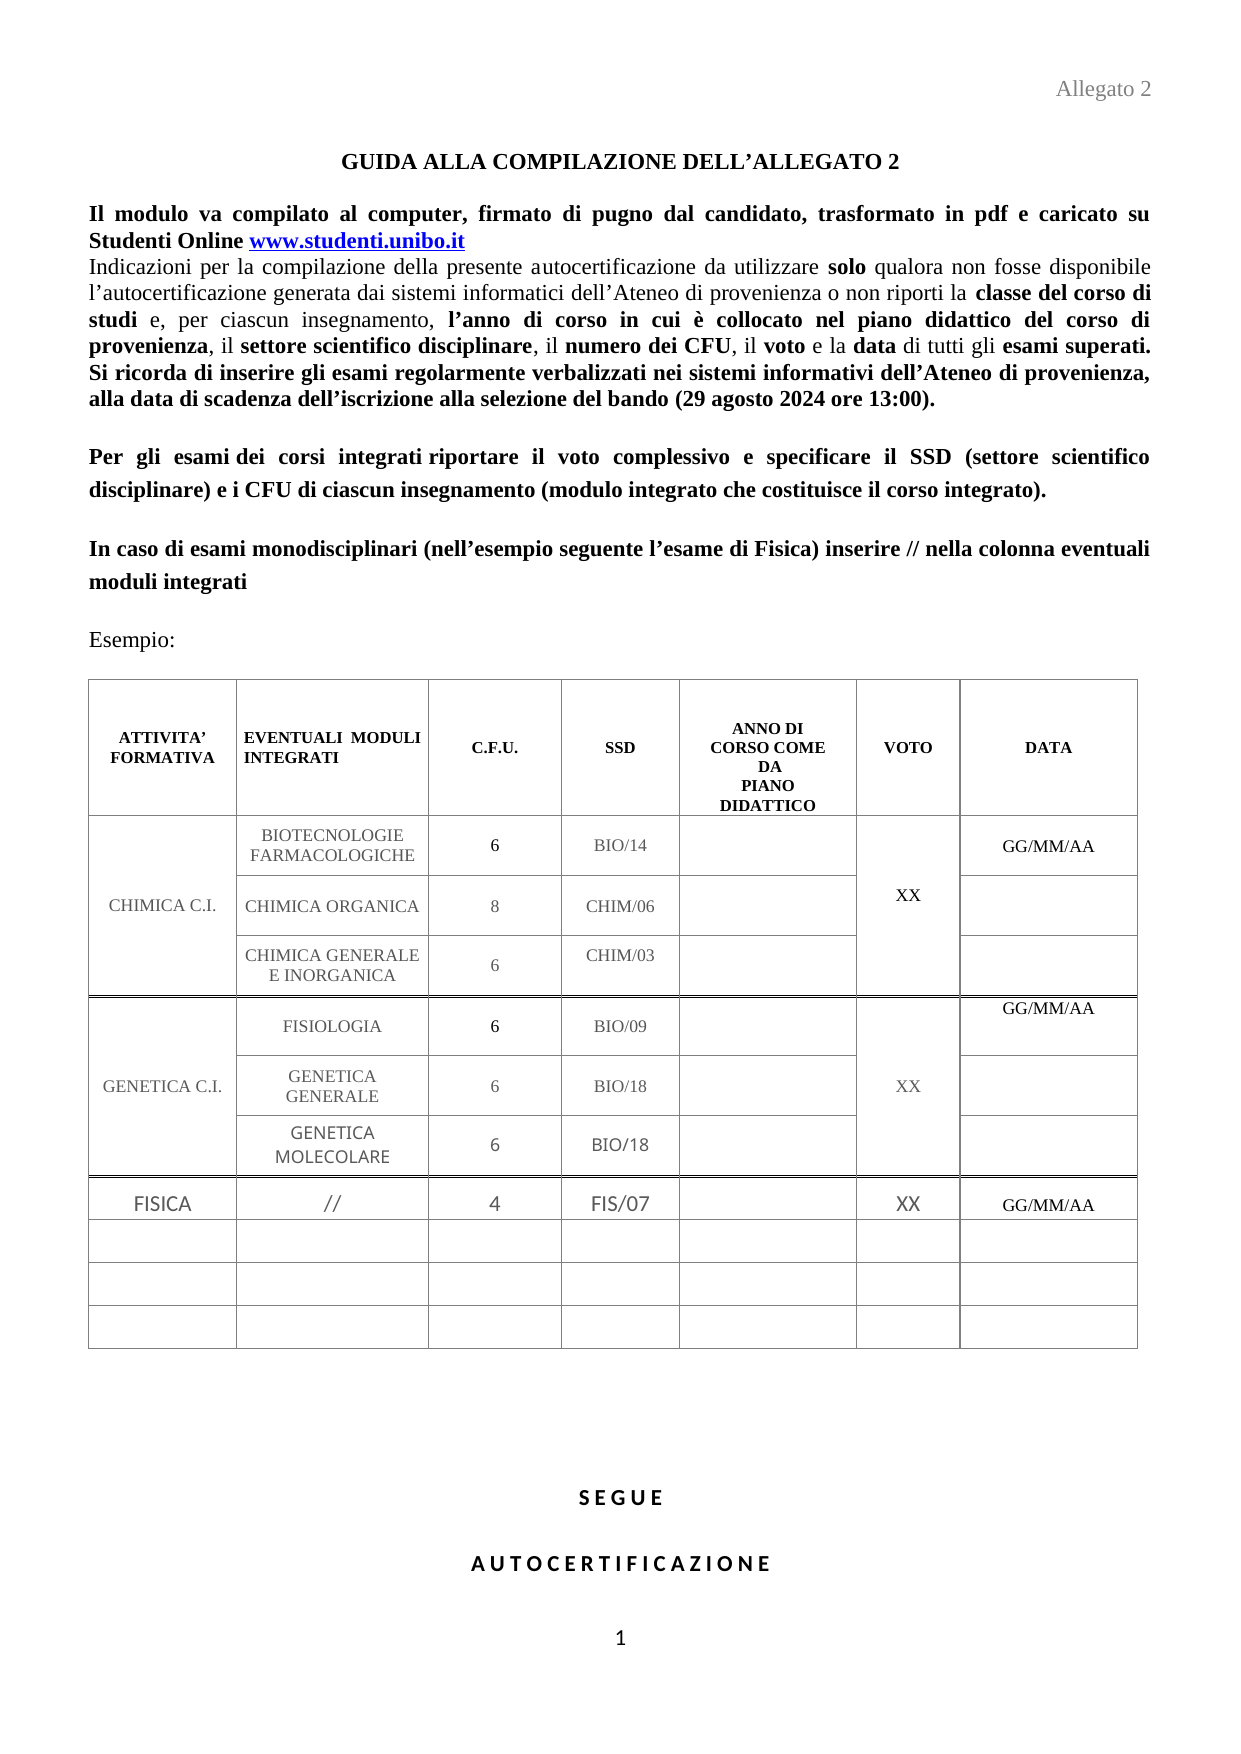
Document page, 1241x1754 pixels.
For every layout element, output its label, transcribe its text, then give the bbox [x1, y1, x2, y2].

table_cell [429, 1220, 561, 1262]
table_cell [680, 1220, 856, 1262]
table_cell [89, 1306, 236, 1347]
table_cell BIO/09 [562, 998, 679, 1054]
table_cell [961, 1220, 1137, 1262]
table_cell [562, 1263, 679, 1305]
table_cell CHIM/03 [562, 936, 679, 994]
table_cell 6 [429, 816, 561, 874]
table_header EVENTUALI MODULI INTEGRATI [237, 680, 428, 814]
table_cell [680, 998, 856, 1054]
table_cell [680, 1056, 856, 1114]
table_cell BIO/18 [562, 1116, 679, 1174]
text Esempio: [89, 621, 1019, 654]
table_cell FIS/07 [562, 1178, 679, 1219]
table_cell 6 [429, 1056, 561, 1114]
table_cell [89, 1263, 236, 1305]
table_cell XX [857, 816, 959, 994]
table_cell [857, 1220, 959, 1262]
table_cell [237, 1306, 428, 1347]
table_cell [857, 1263, 959, 1305]
table_cell BIO/14 [562, 816, 679, 874]
text A U T O C E R T I F I C A Z I O N E [89, 1548, 1152, 1578]
text S E G U E [89, 1482, 1152, 1511]
table_cell [429, 1263, 561, 1305]
table_cell 6 [429, 1116, 561, 1174]
table_cell CHIMICA ORGANICA [237, 876, 428, 934]
table_header DATA [961, 680, 1137, 814]
table_cell GENETICA GENERALE [237, 1056, 428, 1114]
table_cell [680, 936, 856, 994]
table_cell BIOTECNOLOGIE FARMACOLOGICHE [237, 816, 428, 874]
table_cell [429, 1306, 561, 1347]
table_header C.F.U. [429, 680, 561, 814]
table_cell [680, 1263, 856, 1305]
table_cell [857, 1306, 959, 1347]
table_cell // [237, 1178, 428, 1219]
table_cell [680, 1116, 856, 1174]
table_cell [562, 1220, 679, 1262]
table_cell [680, 1178, 856, 1219]
table_cell [237, 1263, 428, 1305]
table_cell [961, 876, 1137, 934]
table_cell XX [857, 1178, 959, 1219]
table_cell [562, 1306, 679, 1347]
table_cell [961, 1056, 1137, 1114]
table_cell CHIMICA C.I. [89, 816, 236, 994]
table_cell FISICA [89, 1178, 236, 1219]
table_header VOTO [857, 680, 959, 814]
table_cell FISIOLOGIA [237, 998, 428, 1054]
table_cell [680, 1306, 856, 1347]
table_cell [961, 1116, 1137, 1174]
table_cell 4 [429, 1178, 561, 1219]
table_cell GG/MM/AA [961, 998, 1137, 1054]
table_cell [961, 1306, 1137, 1347]
text In caso di esami monodisciplinari (nell’esempio seguente l’esame di Fisica) inserire // nella colonna eventuali moduli integrati [89, 529, 1152, 596]
table_cell [961, 936, 1137, 994]
text Il modulo va compilato al computer, firmato di pugno dal candidato, trasformato in pdf e caricato su Studenti Online www.studenti.unibo.it [89, 200, 1152, 253]
table_cell GENETICA MOLECOLARE [237, 1116, 428, 1174]
table_cell BIO/18 [562, 1056, 679, 1114]
table_cell GENETICA C.I. [89, 998, 236, 1174]
table_cell XX [857, 998, 959, 1174]
table_cell [680, 876, 856, 934]
table_header SSD [562, 680, 679, 814]
table_cell [680, 816, 856, 874]
table_cell CHIM/06 [562, 876, 679, 934]
table_cell GG/MM/AA [961, 816, 1137, 874]
text Per gli esami dei corsi integrati riportare il voto complessivo e specificare il SSD (settore scientifico disciplinare) e i CFU di ciascun insegnamento (modulo integrato che costituisce il corso integrato). [89, 438, 1152, 504]
table_cell [237, 1220, 428, 1262]
table_cell [89, 1220, 236, 1262]
text GUIDA ALLA COMPILAZIONE DELL’ALLEGATO 2 [89, 148, 1152, 174]
table_cell 8 [429, 876, 561, 934]
table_cell [961, 1263, 1137, 1305]
table_cell GG/MM/AA [961, 1178, 1137, 1219]
text Indicazioni per la compilazione della presente autocertificazione da utilizzare solo qualora non fosse disponibile l’autocertificazione generata dai sistemi informatici dell’Ateneo di provenienza o non riporti la classe del corso di studi e, per ciascun insegnamento, l’anno di corso in cui è collocato nel piano didattico del corso di provenienza, il settore scientifico disciplinare, il numero dei CFU, il voto e la data di tutti gli esami superati. Si ricorda di inserire gli esami regolarmente verbalizzati nei sistemi informativi dell’Ateneo di provenienza, alla data di scadenza dell’iscrizione alla selezione del bando (29 agosto 2024 ore 13:00). [89, 253, 1152, 411]
table_cell 6 [429, 936, 561, 994]
table_cell CHIMICA GENERALE E INORGANICA [237, 936, 428, 994]
table_header ATTIVITA’ FORMATIVA [89, 680, 236, 814]
table_cell 6 [429, 998, 561, 1054]
table_header ANNO DI CORSO COME DA PIANO DIDATTICO [680, 680, 856, 814]
